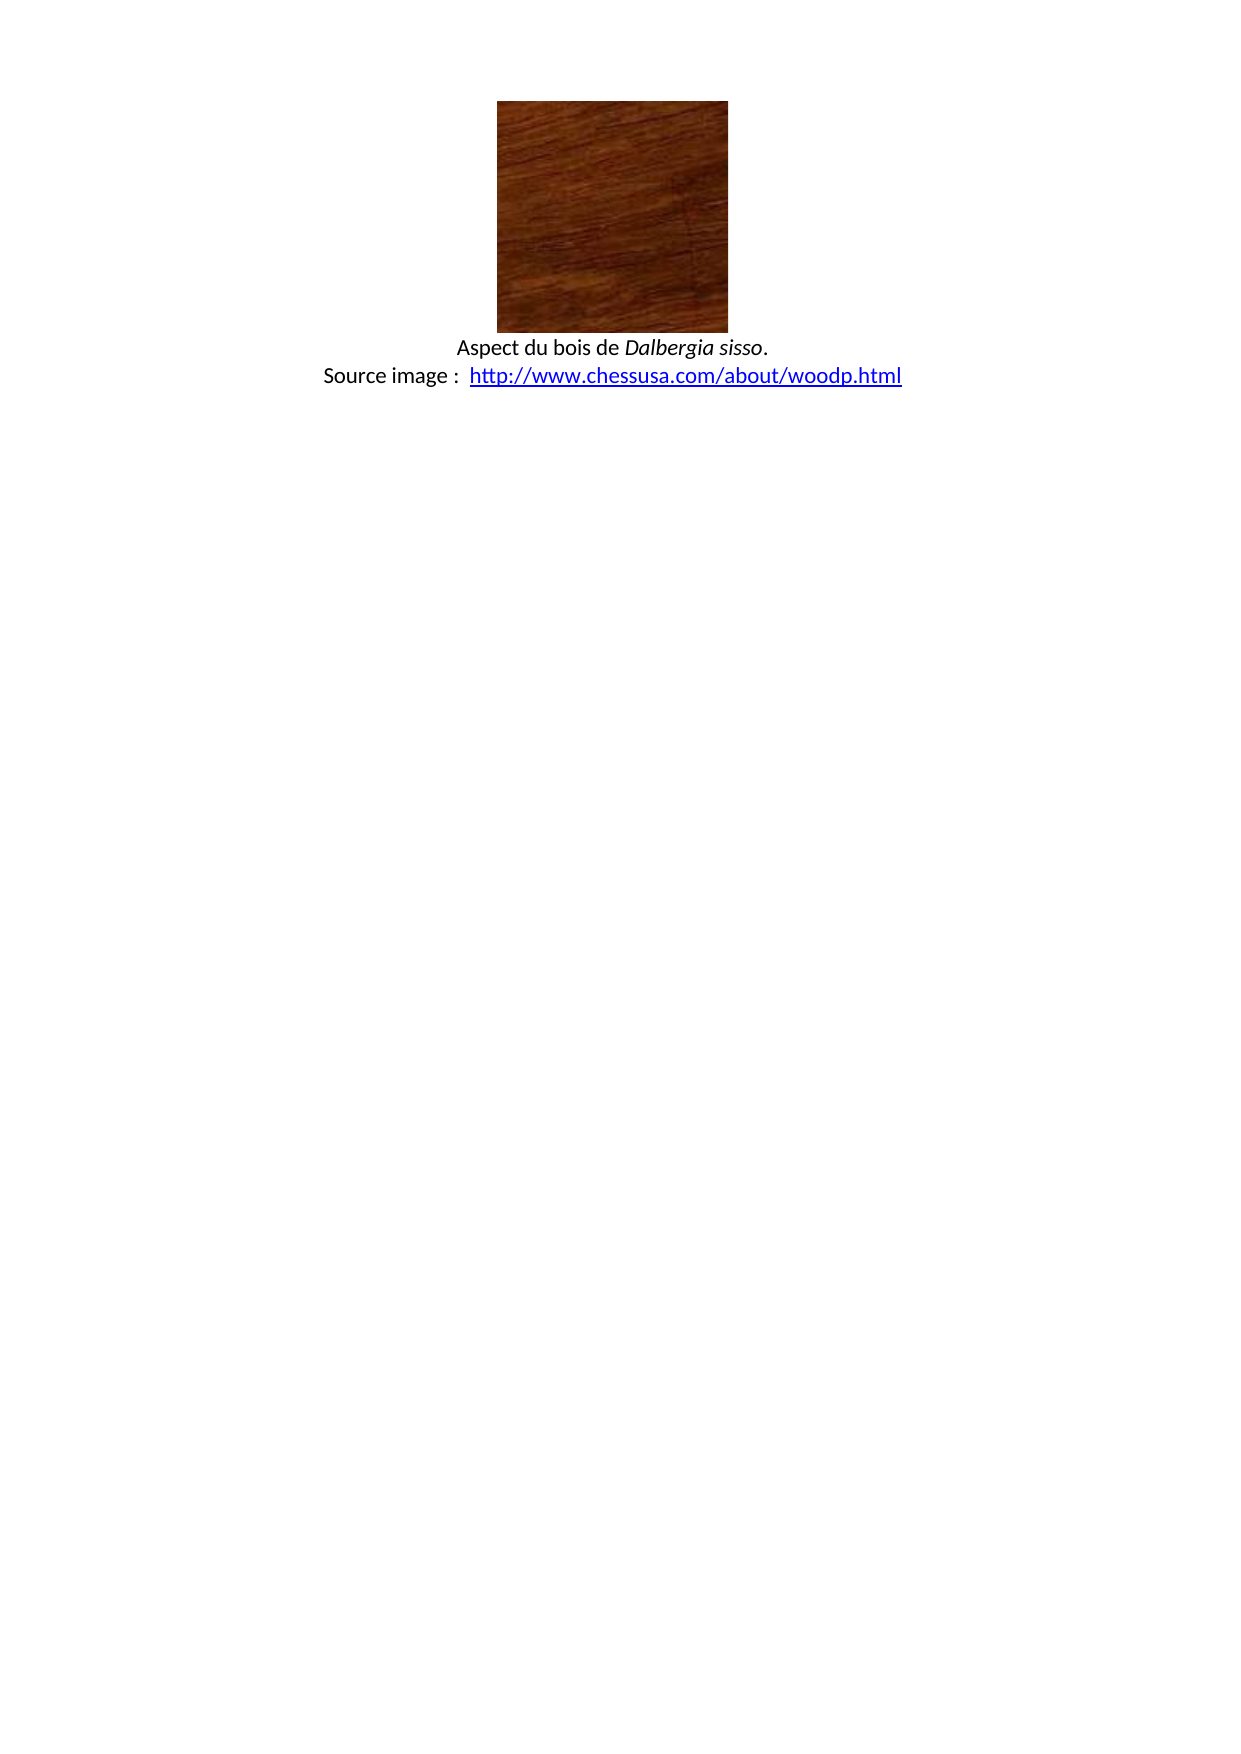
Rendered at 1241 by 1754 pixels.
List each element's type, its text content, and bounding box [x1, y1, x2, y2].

text Source image : http://www.chessusa.com/about/woodp.html [75, 361, 1150, 389]
picture [497, 101, 729, 333]
text Aspect du bois de Dalbergia sisso. [75, 333, 1150, 361]
